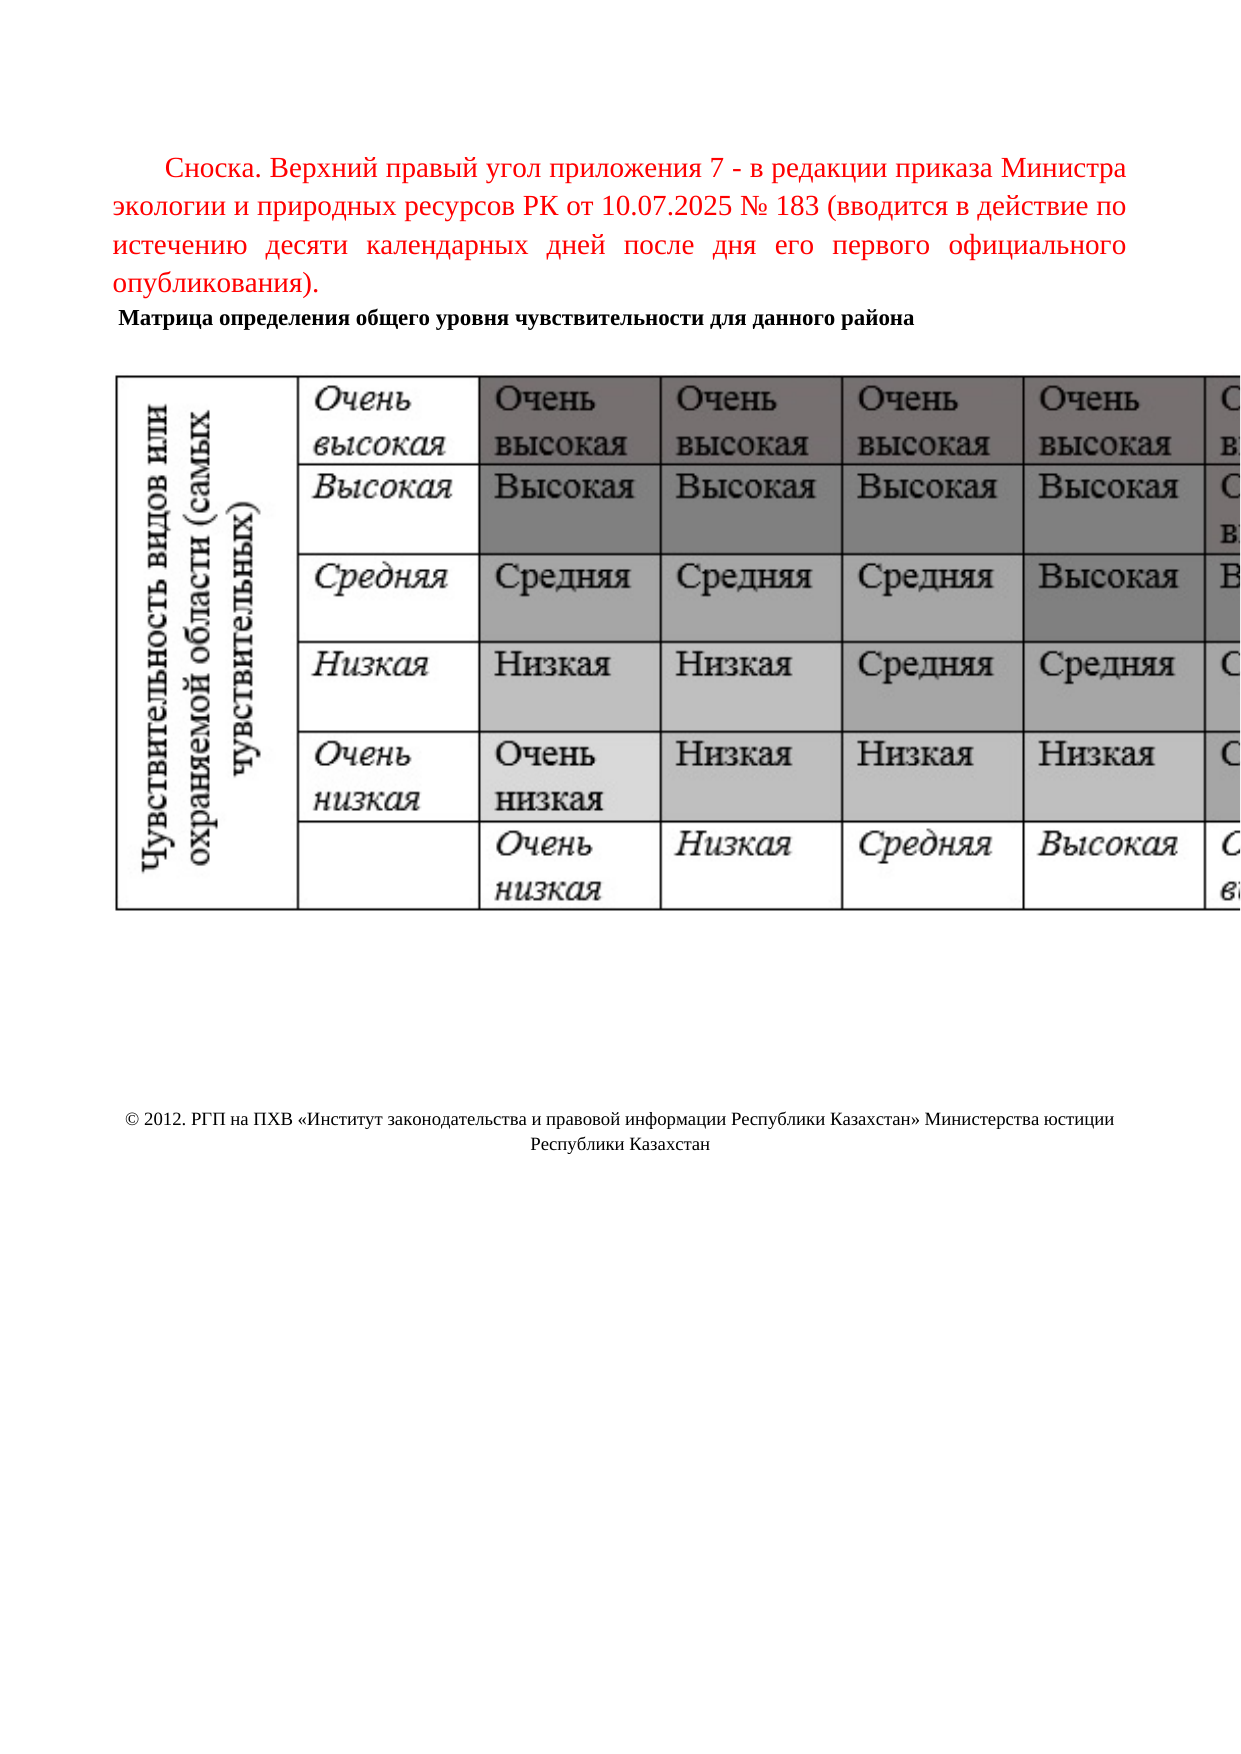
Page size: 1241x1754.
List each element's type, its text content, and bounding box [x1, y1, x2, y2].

text © 2012. РГП на ПХВ «Институт законодательства и правовой информации Республики Казахстан» Министерства юстиции Республики Казахстан [112, 1108, 1128, 1154]
text Матрица определения общего уровня чувствительности для данного района [112, 304, 1128, 331]
text Сноска. Верхний правый угол приложения 7 - в редакции приказа Министра экологии и природных ресурсов РК от 10.07.2025 № 183 (вводится в действие по истечению десяти календарных дней после дня его первого официального опубликования). [112, 150, 1128, 299]
picture [112, 372, 1241, 915]
